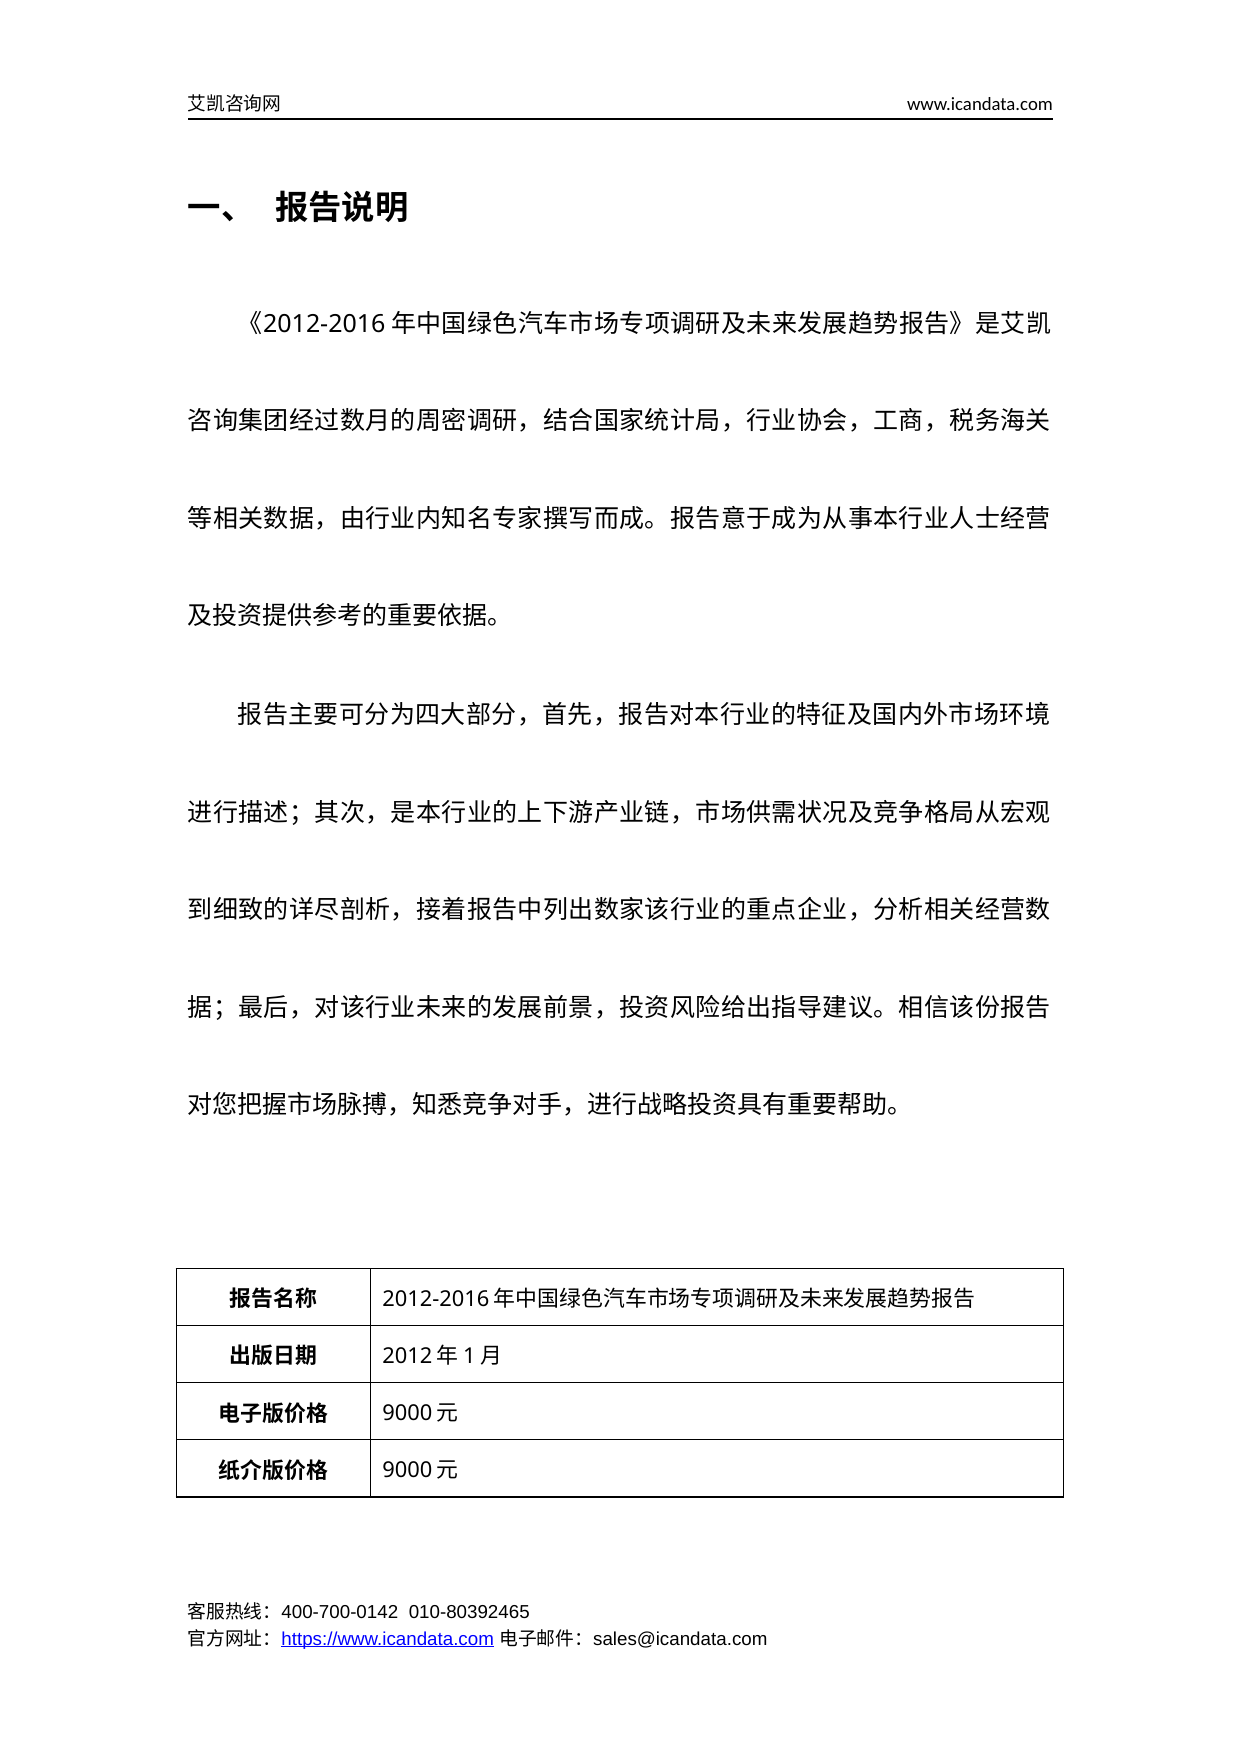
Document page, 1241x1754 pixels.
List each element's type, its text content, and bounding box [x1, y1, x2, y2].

table_header 2012-2016年中国绿色汽车市场专项调研及未来发展趋势报告 [371, 1269, 1063, 1325]
table_cell 电子版价格 [177, 1383, 370, 1439]
table_cell 9000元 [371, 1383, 1063, 1439]
table_cell 纸介版价格 [177, 1440, 370, 1496]
text 《2012-2016年中国绿色汽车市场专项调研及未来发展趋势报告》是艾凯咨询集团经过数月的周密调研，结合国家统计局，行业协会，工商，税务海关等相关数据，由行业内知名专家撰写而成。报告意于成为从事本行业人士经营及投资提供参考的重要依据。 [187, 289, 1053, 646]
table_header 报告名称 [177, 1269, 370, 1325]
table_cell 2012年1月 [371, 1326, 1063, 1382]
table_cell 9000元 [371, 1440, 1063, 1496]
subtitle 报告说明 [187, 172, 1053, 237]
text 报告主要可分为四大部分，首先，报告对本行业的特征及国内外市场环境进行描述；其次，是本行业的上下游产业链，市场供需状况及竞争格局从宏观到细致的详尽剖析，接着报告中列出数家该行业的重点企业，分析相关经营数据；最后，对该行业未来的发展前景，投资风险给出指导建议。相信该份报告对您把握市场脉搏，知悉竞争对手，进行战略投资具有重要帮助。 [187, 681, 1053, 1136]
table_cell 出版日期 [177, 1326, 370, 1382]
